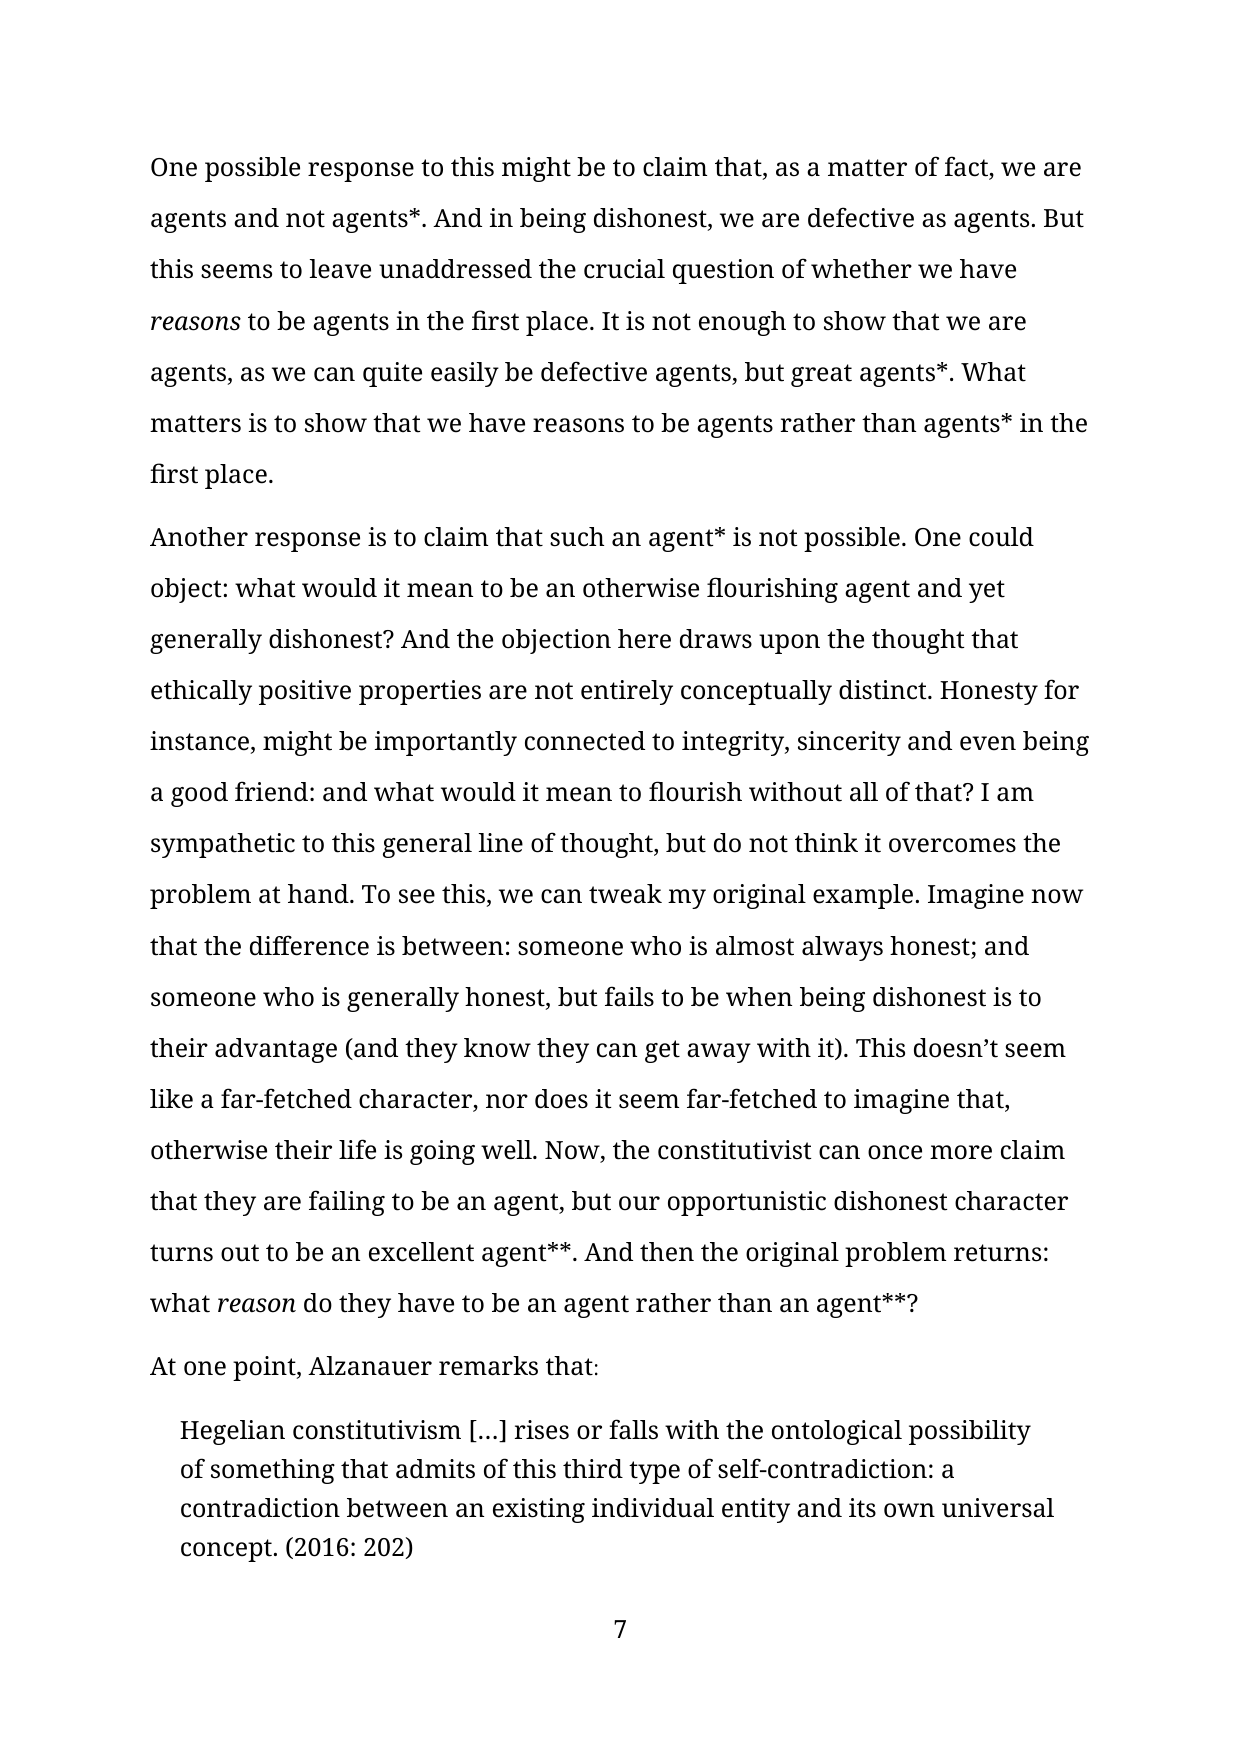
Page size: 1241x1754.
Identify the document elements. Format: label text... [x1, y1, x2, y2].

text One possible response to this might be to claim that, as a matter of fact, we are agents and not agents*. And in being dishonest, we are defective as agents. But this seems to leave unaddressed the crucial question of whether we have reasons to be agents in the first place. It is not enough to show that we are agents, as we can quite easily be defective agents, but great agents*. What matters is to show that we have reasons to be agents rather than agents* in the first place. [150, 150, 1090, 490]
text Hegelian constitutivism […] rises or falls with the ontological possibility of something that admits of this third type of self-contradiction: a contradiction between an existing individual entity and its own universal concept. (2016: 202) [179, 1412, 1061, 1564]
text Another response is to claim that such an agent* is not possible. One could object: what would it mean to be an otherwise flourishing agent and yet generally dishonest? And the objection here draws upon the thought that ethically positive properties are not entirely conceptually distinct. Honesty for instance, might be importantly connected to integrity, sincerity and even being a good friend: and what would it mean to flourish without all of that? I am sympathetic to this general line of thought, but do not think it overcomes the problem at hand. To see this, we can tweak my original example. Imagine now that the difference is between: someone who is almost always honest; and someone who is generally honest, but fails to be when being dishonest is to their advantage (and they know they can get away with it). This doesn’t seem like a far-fetched character, nor does it seem far-fetched to imagine that, otherwise their life is going well. Now, the constitutivist can once more claim that they are failing to be an agent, but our opportunistic dishonest character turns out to be an excellent agent**. And then the original problem returns: what reason do they have to be an agent rather than an agent**? [150, 520, 1090, 1319]
text At one point, Alzanauer remarks that: [150, 1349, 1090, 1383]
